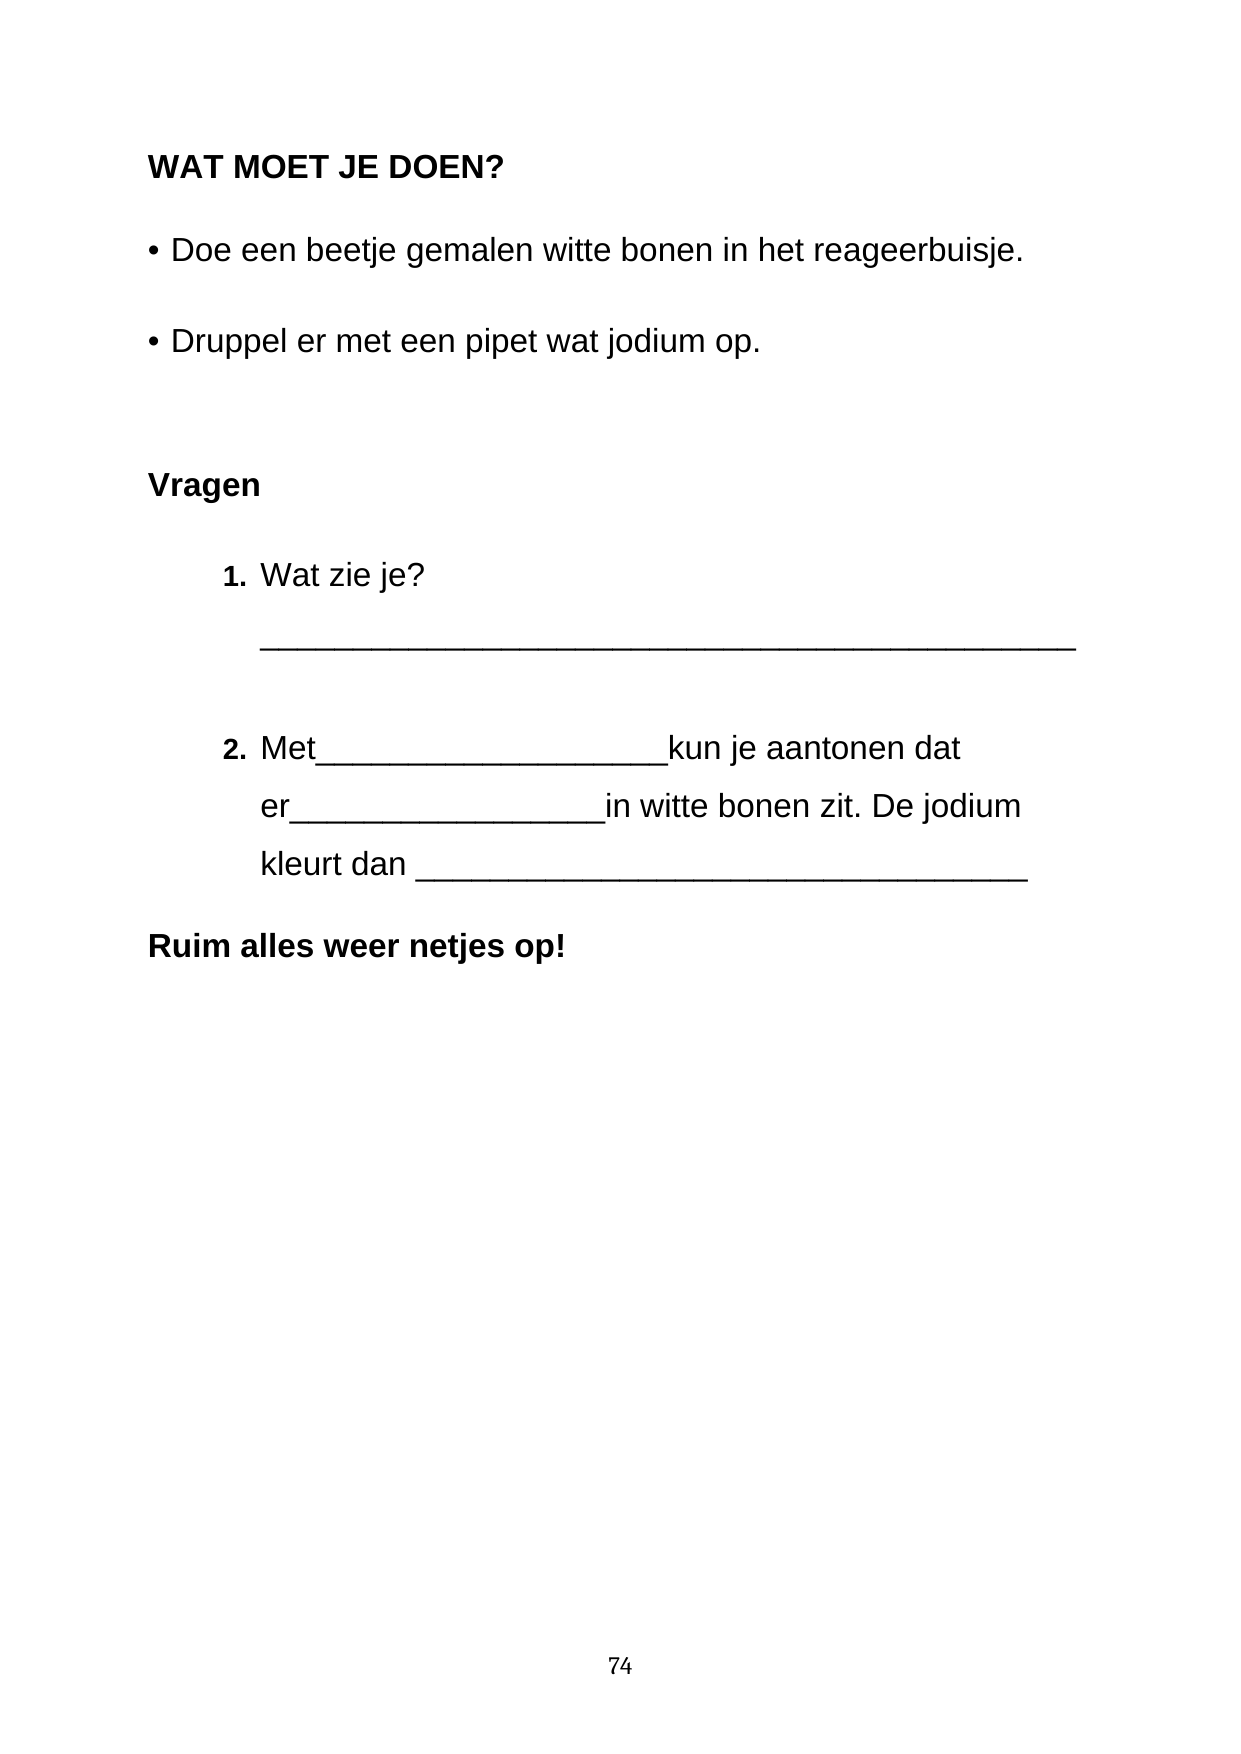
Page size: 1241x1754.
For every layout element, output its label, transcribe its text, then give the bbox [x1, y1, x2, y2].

list Druppel er met een pipet wat jodium op. [148, 321, 1093, 359]
list Met___________________kun je aantonen dat er_________________in witte bonen zit. De jodium kleurt dan _________________________________ [223, 728, 1093, 882]
list Wat zie je? ____________________________________________ [223, 556, 1093, 652]
list Doe een beetje gemalen witte bonen in het reageerbuisje. [148, 230, 1093, 269]
text Ruim alles weer netjes op! [148, 926, 1093, 964]
text Vragen [148, 464, 1093, 503]
text WAT MOET JE DOEN? [148, 148, 1093, 186]
